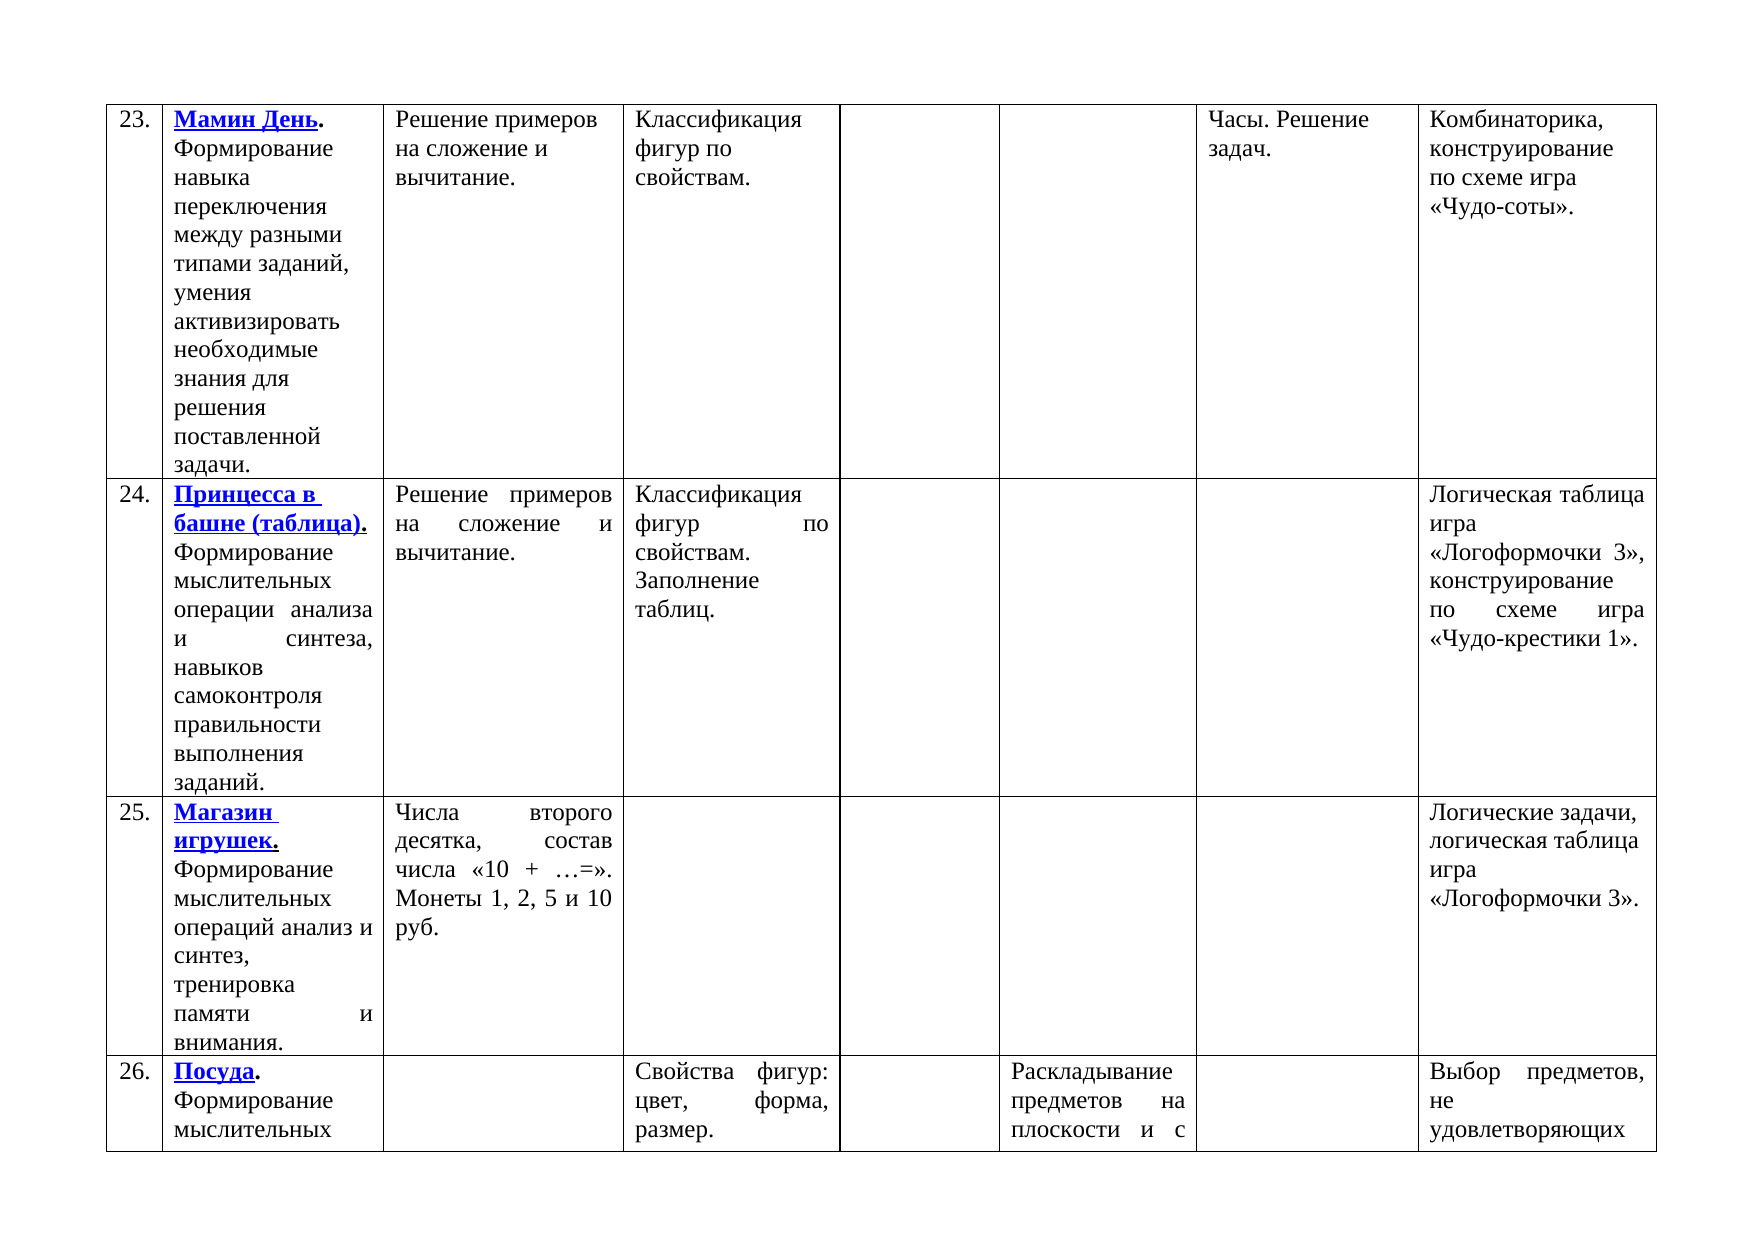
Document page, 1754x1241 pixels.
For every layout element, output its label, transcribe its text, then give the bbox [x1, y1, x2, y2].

table_cell [1197, 1056, 1418, 1151]
table_cell 24. [107, 479, 162, 796]
table_cell Принцесса в башне (таблица). Формирование мыслительных операции анализа и синтеза, навыков самоконтроля правильности выполнения заданий. [163, 479, 383, 796]
table_cell Решение примеров на сложение и вычитание. [384, 479, 623, 796]
table_cell Решение примеров на сложение и вычитание. [384, 105, 623, 478]
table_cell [1000, 1056, 1196, 1151]
table_cell 23. [107, 105, 162, 478]
table_cell [841, 797, 999, 1055]
table_cell Магазин игрушек. Формирование мыслительных операций анализ и синтез, тренировка памяти и внимания. [163, 797, 383, 1055]
table_cell [1000, 797, 1196, 1055]
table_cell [624, 1056, 839, 1151]
table_cell [384, 1056, 623, 1151]
table_cell [1197, 479, 1418, 796]
table_cell [1197, 797, 1418, 1055]
table_cell Числа второго десятка, состав числа «10 + …=». Монеты 1, 2, 5 и 10 руб. [384, 797, 623, 1055]
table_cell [163, 1056, 383, 1151]
table_cell [841, 1056, 999, 1151]
table_cell Классификация фигур по свойствам. Заполнение таблиц. [624, 479, 839, 796]
table_cell [1000, 479, 1196, 796]
table_cell 26. [107, 1056, 162, 1151]
table_cell [841, 105, 999, 478]
table_cell Классификация фигур по свойствам. [624, 105, 839, 478]
table_cell Часы. Решение задач. [1197, 105, 1418, 478]
table_cell Логические задачи, логическая таблица игра «Логоформочки 3». [1419, 797, 1656, 1055]
table_cell Комбинаторика, конструирование по схеме игра «Чудо-соты». [1419, 105, 1656, 478]
table_cell [841, 479, 999, 796]
table_cell 25. [107, 797, 162, 1055]
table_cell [1419, 1056, 1656, 1151]
table_cell Мамин День. Формирование навыка переключения между разными типами заданий, умения активизировать необходимые знания для решения поставленной задачи. [163, 105, 383, 478]
table_cell Логическая таблица игра «Логоформочки 3», конструирование по схеме игра «Чудо-крестики 1». [1419, 479, 1656, 796]
table_cell [624, 797, 839, 1055]
table_cell [1000, 105, 1196, 478]
